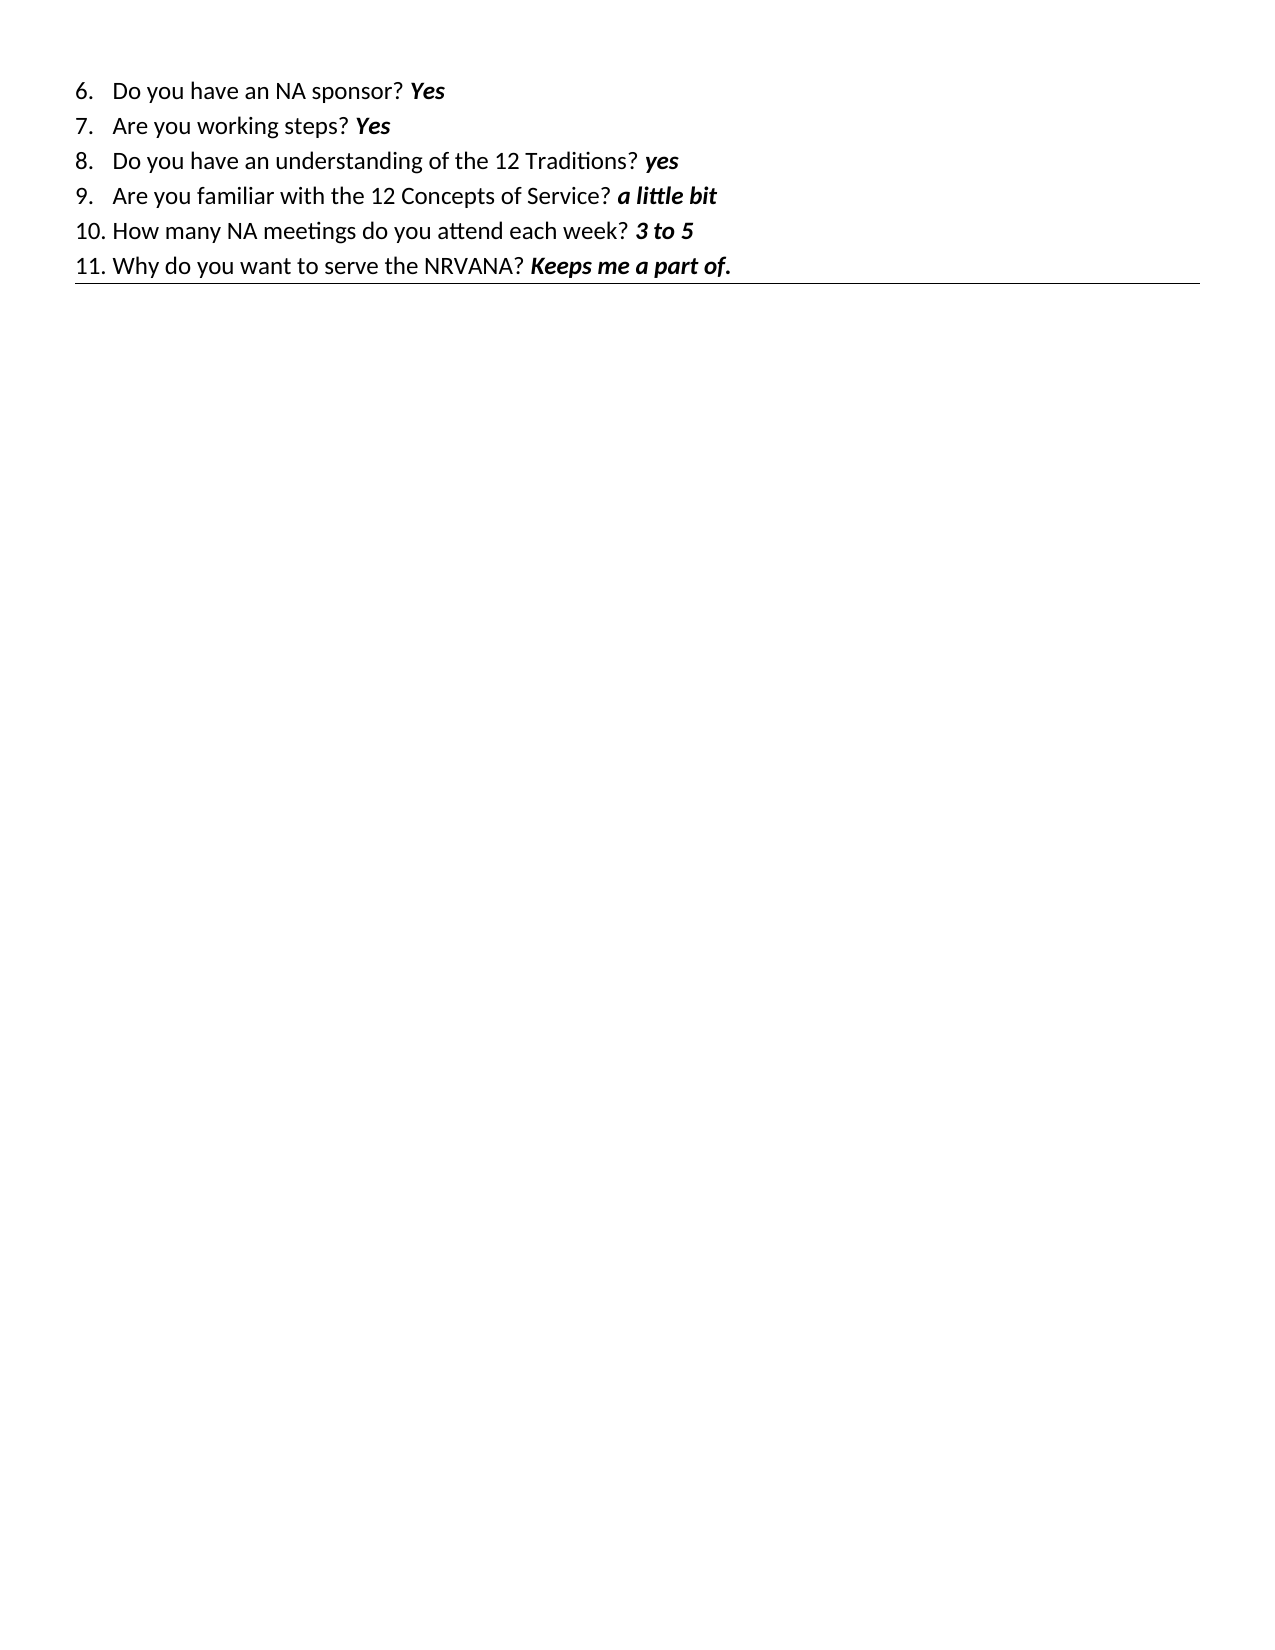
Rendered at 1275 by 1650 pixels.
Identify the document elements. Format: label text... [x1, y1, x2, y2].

list Are you working steps? Yes [75, 110, 1200, 141]
list Do you have an NA sponsor? Yes [75, 75, 1200, 106]
list Are you familiar with the 12 Concepts of Service? a little bit [75, 180, 1200, 211]
list Why do you want to serve the NRVANA? Keeps me a part of. [75, 250, 1200, 283]
list How many NA meetings do you attend each week? 3 to 5 [75, 215, 1200, 246]
list Do you have an understanding of the 12 Traditions? yes [75, 145, 1200, 176]
